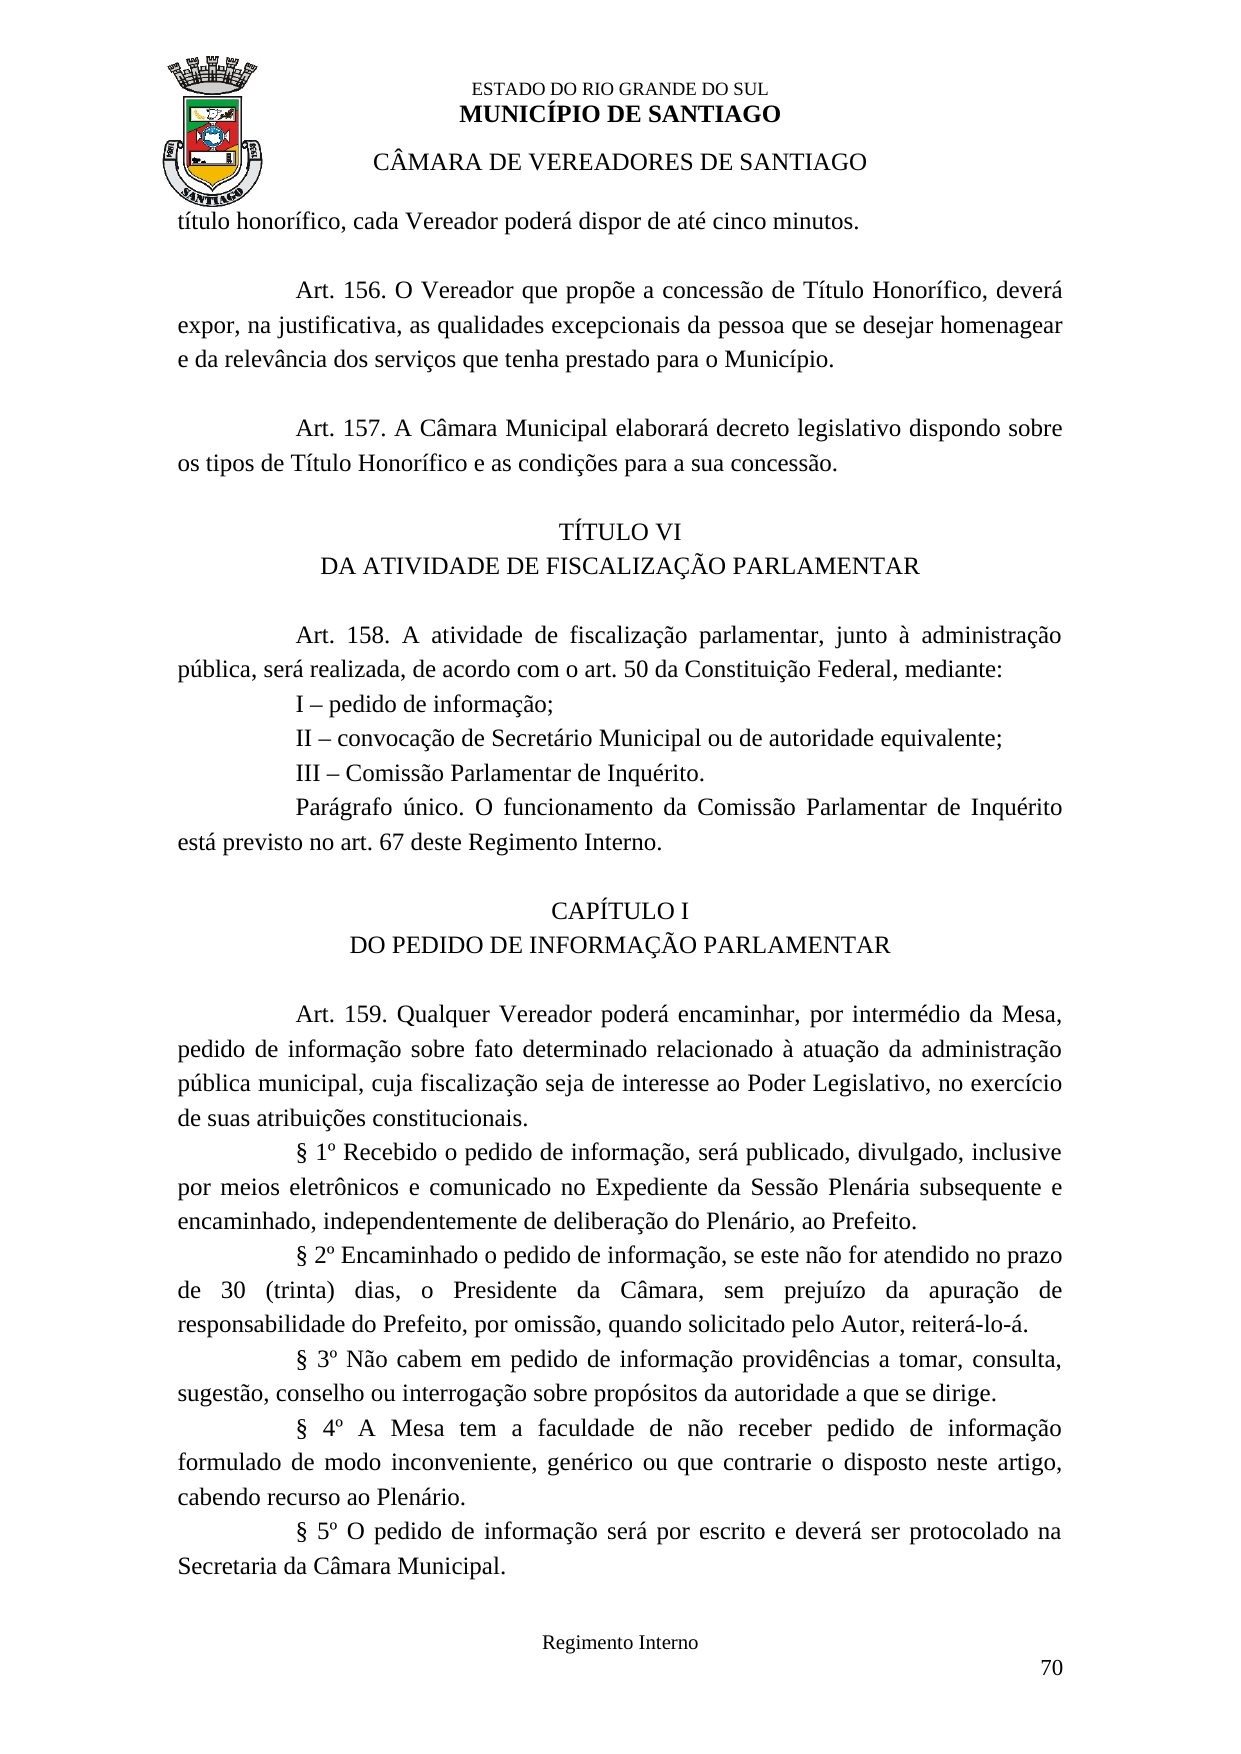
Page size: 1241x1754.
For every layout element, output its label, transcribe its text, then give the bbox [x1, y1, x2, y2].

text I – pedido de informação; [177, 689, 1063, 718]
text § 1º Recebido o pedido de informação, será publicado, divulgado, inclusive por meios eletrônicos e comunicado no Expediente da Sessão Plenária subsequente e encaminhado, independentemente de deliberação do Plenário, ao Prefeito. [177, 1137, 1063, 1235]
text DA ATIVIDADE DE FISCALIZAÇÃO PARLAMENTAR [177, 551, 1063, 580]
text Art. 158. A atividade de fiscalização parlamentar, junto à administração pública, será realizada, de acordo com o art. 50 da Constituição Federal, mediante: [177, 620, 1063, 683]
text Art. 156. O Vereador que propõe a concessão de Título Honorífico, deverá expor, na justificativa, as qualidades excepcionais da pessoa que se desejar homenagear e da relevância dos serviços que tenha prestado para o Município. [177, 275, 1063, 373]
text § 3º Não cabem em pedido de informação providências a tomar, consulta, sugestão, conselho ou interrogação sobre propósitos da autoridade a que se dirige. [177, 1344, 1063, 1407]
text § 4º A Mesa tem a faculdade de não receber pedido de informação formulado de modo inconveniente, genérico ou que contrarie o disposto neste artigo, cabendo recurso ao Plenário. [177, 1413, 1063, 1511]
text II – convocação de Secretário Municipal ou de autoridade equivalente; [177, 723, 1063, 752]
text Art. 155. Para discutir o projeto de decreto legislativo para concessão de título honorífico, cada Vereador poderá dispor de até cinco minutos. [177, 206, 1063, 235]
text TÍTULO VI [177, 517, 1063, 545]
text III – Comissão Parlamentar de Inquérito. [177, 758, 1063, 787]
text Art. 157. A Câmara Municipal elaborará decreto legislativo dispondo sobre os tipos de Título Honorífico e as condições para a sua concessão. [177, 413, 1063, 476]
text Art. 159. Qualquer Vereador poderá encaminhar, por intermédio da Mesa, pedido de informação sobre fato determinado relacionado à atuação da administração pública municipal, cuja fiscalização seja de interesse ao Poder Legislativo, no exercício de suas atribuições constitucionais. [177, 999, 1063, 1131]
text CAPÍTULO I [177, 896, 1063, 924]
text § 5º O pedido de informação será por escrito e deverá ser protocolado na Secretaria da Câmara Municipal. [177, 1516, 1063, 1580]
text § 2º Encaminhado o pedido de informação, se este não for atendido no prazo de 30 (trinta) dias, o Presidente da Câmara, sem prejuízo da apuração de responsabilidade do Prefeito, por omissão, quando solicitado pelo Autor, reiterá-lo-á. [177, 1241, 1063, 1338]
text Parágrafo único. O funcionamento da Comissão Parlamentar de Inquérito está previsto no art. 67 deste Regimento Interno. [177, 792, 1063, 856]
text DO PEDIDO DE INFORMAÇÃO PARLAMENTAR [177, 930, 1063, 959]
picture [162, 56, 264, 207]
